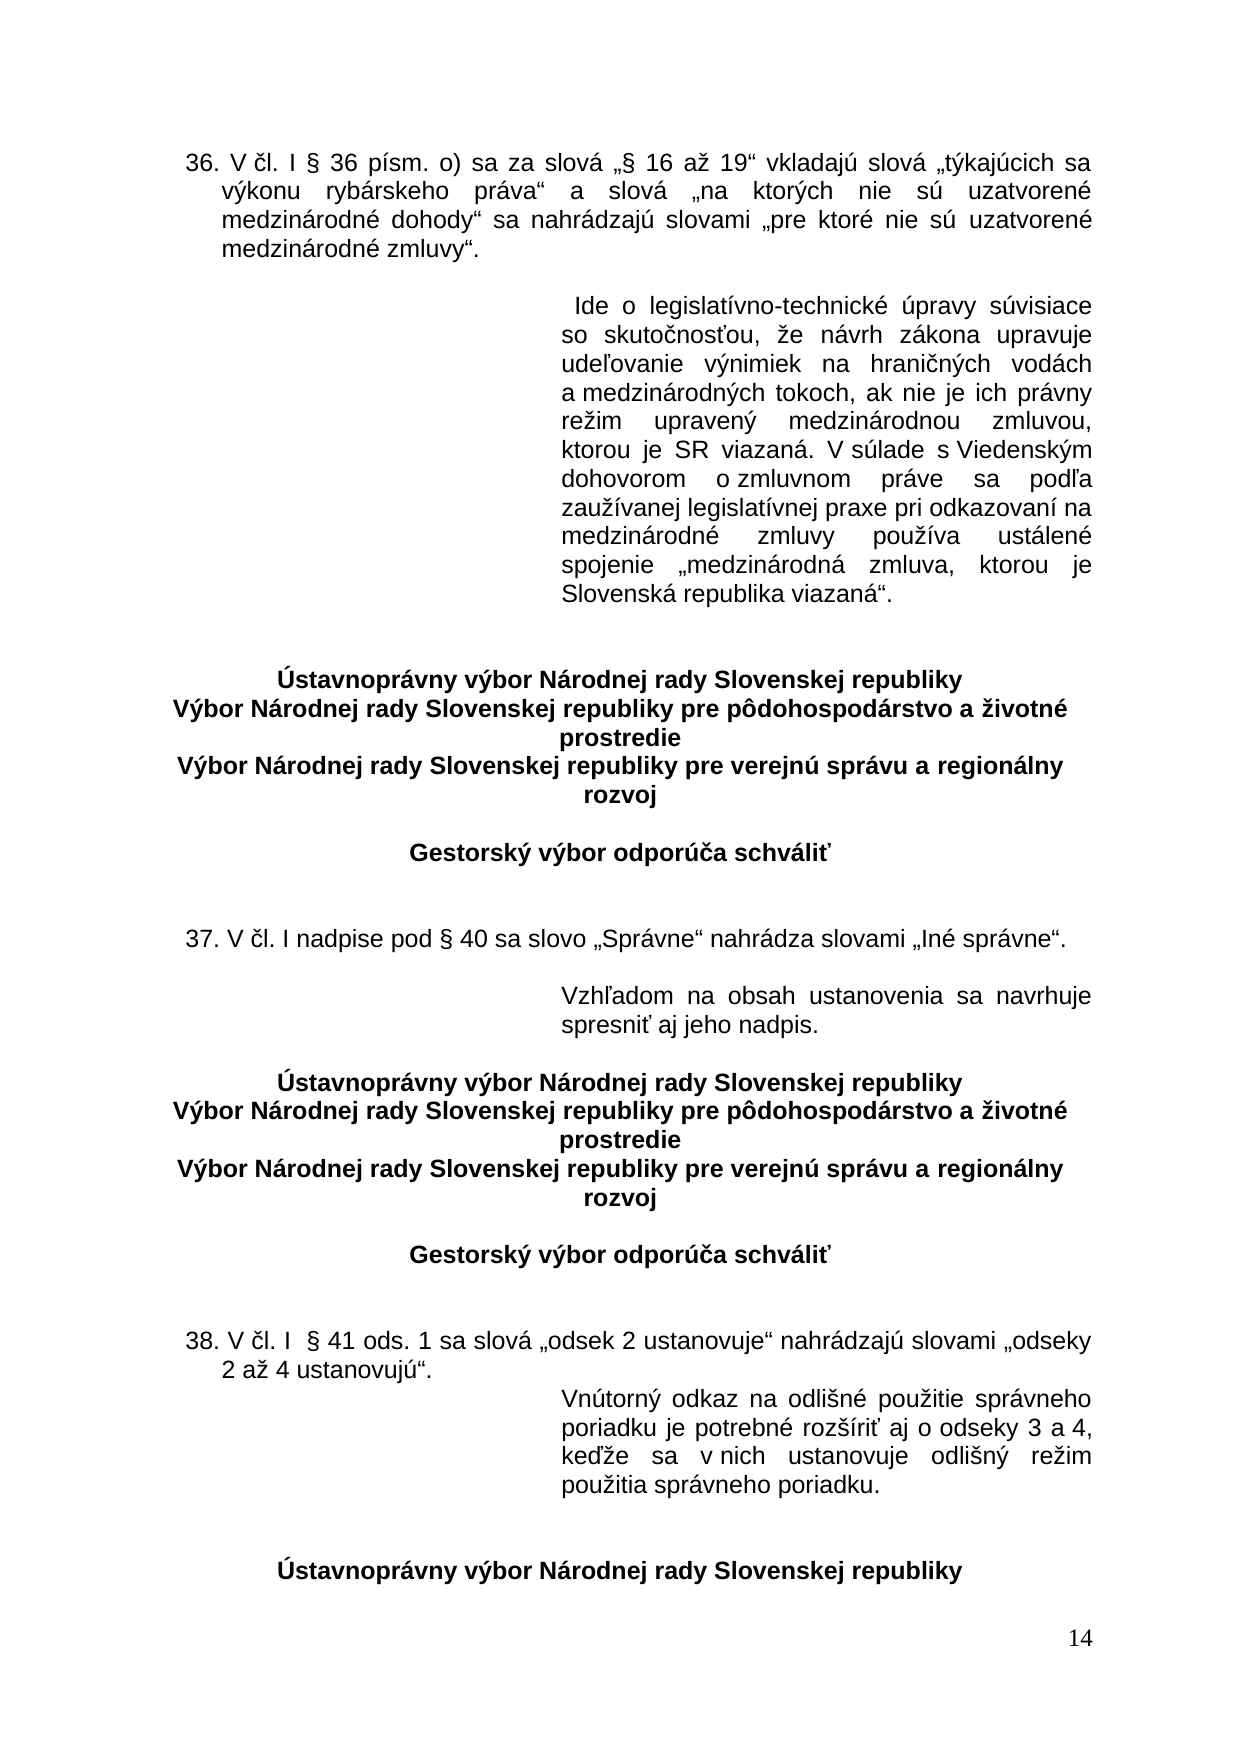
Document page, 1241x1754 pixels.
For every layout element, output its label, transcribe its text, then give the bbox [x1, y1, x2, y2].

text 37. V čl. I nadpise pod § 40 sa slovo „Správne“ nahrádza slovami „Iné správne“. [185, 924, 1093, 953]
text Výbor Národnej rady Slovenskej republiky pre verejnú správu a regionálny rozvoj [148, 751, 1093, 809]
text 38. V čl. I § 41 ods. 1 sa slová „odsek 2 ustanovuje“ nahrádzajú slovami „odseky 2 až 4 ustanovujú“. [185, 1326, 1093, 1384]
text Vzhľadom na obsah ustanovenia sa navrhuje spresniť aj jeho nadpis. [561, 981, 1093, 1039]
text Výbor Národnej rady Slovenskej republiky pre pôdohospodárstvo a životné prostredie [148, 1096, 1093, 1154]
text Výbor Národnej rady Slovenskej republiky pre verejnú správu a regionálny rozvoj [148, 1154, 1093, 1211]
text Výbor Národnej rady Slovenskej republiky pre pôdohospodárstvo a životné prostredie [148, 694, 1093, 751]
text Ústavnoprávny výbor Národnej rady Slovenskej republiky [148, 665, 1093, 694]
text 36. V čl. I § 36 písm. o) sa za slová „§ 16 až 19“ vkladajú slová „týkajúcich sa výkonu rybárskeho práva“ a slová „na ktorých nie sú uzatvorené medzinárodné dohody“ sa nahrádzajú slovami „pre ktoré nie sú uzatvorené medzinárodné zmluvy“. [185, 148, 1093, 263]
text Ústavnoprávny výbor Národnej rady Slovenskej republiky [148, 1068, 1093, 1096]
text Ide o legislatívno-technické úpravy súvisiace so skutočnosťou, že návrh zákona upravuje udeľovanie výnimiek na hraničných vodách a medzinárodných tokoch, ak nie je ich právny režim upravený medzinárodnou zmluvou, ktorou je SR viazaná. V súlade s Viedenským dohovorom o zmluvnom práve sa podľa zaužívanej legislatívnej praxe pri odkazovaní na medzinárodné zmluvy používa ustálené spojenie „medzinárodná zmluva, ktorou je Slovenská republika viazaná“. [561, 291, 1093, 608]
text Vnútorný odkaz na odlišné použitie správneho poriadku je potrebné rozšíriť aj o odseky 3 a 4, keďže sa v nich ustanovuje odlišný režim použitia správneho poriadku. [561, 1384, 1093, 1499]
text Gestorský výbor odporúča schváliť [148, 1240, 1093, 1269]
text Gestorský výbor odporúča schváliť [148, 838, 1093, 866]
text Ústavnoprávny výbor Národnej rady Slovenskej republiky [148, 1556, 1093, 1585]
